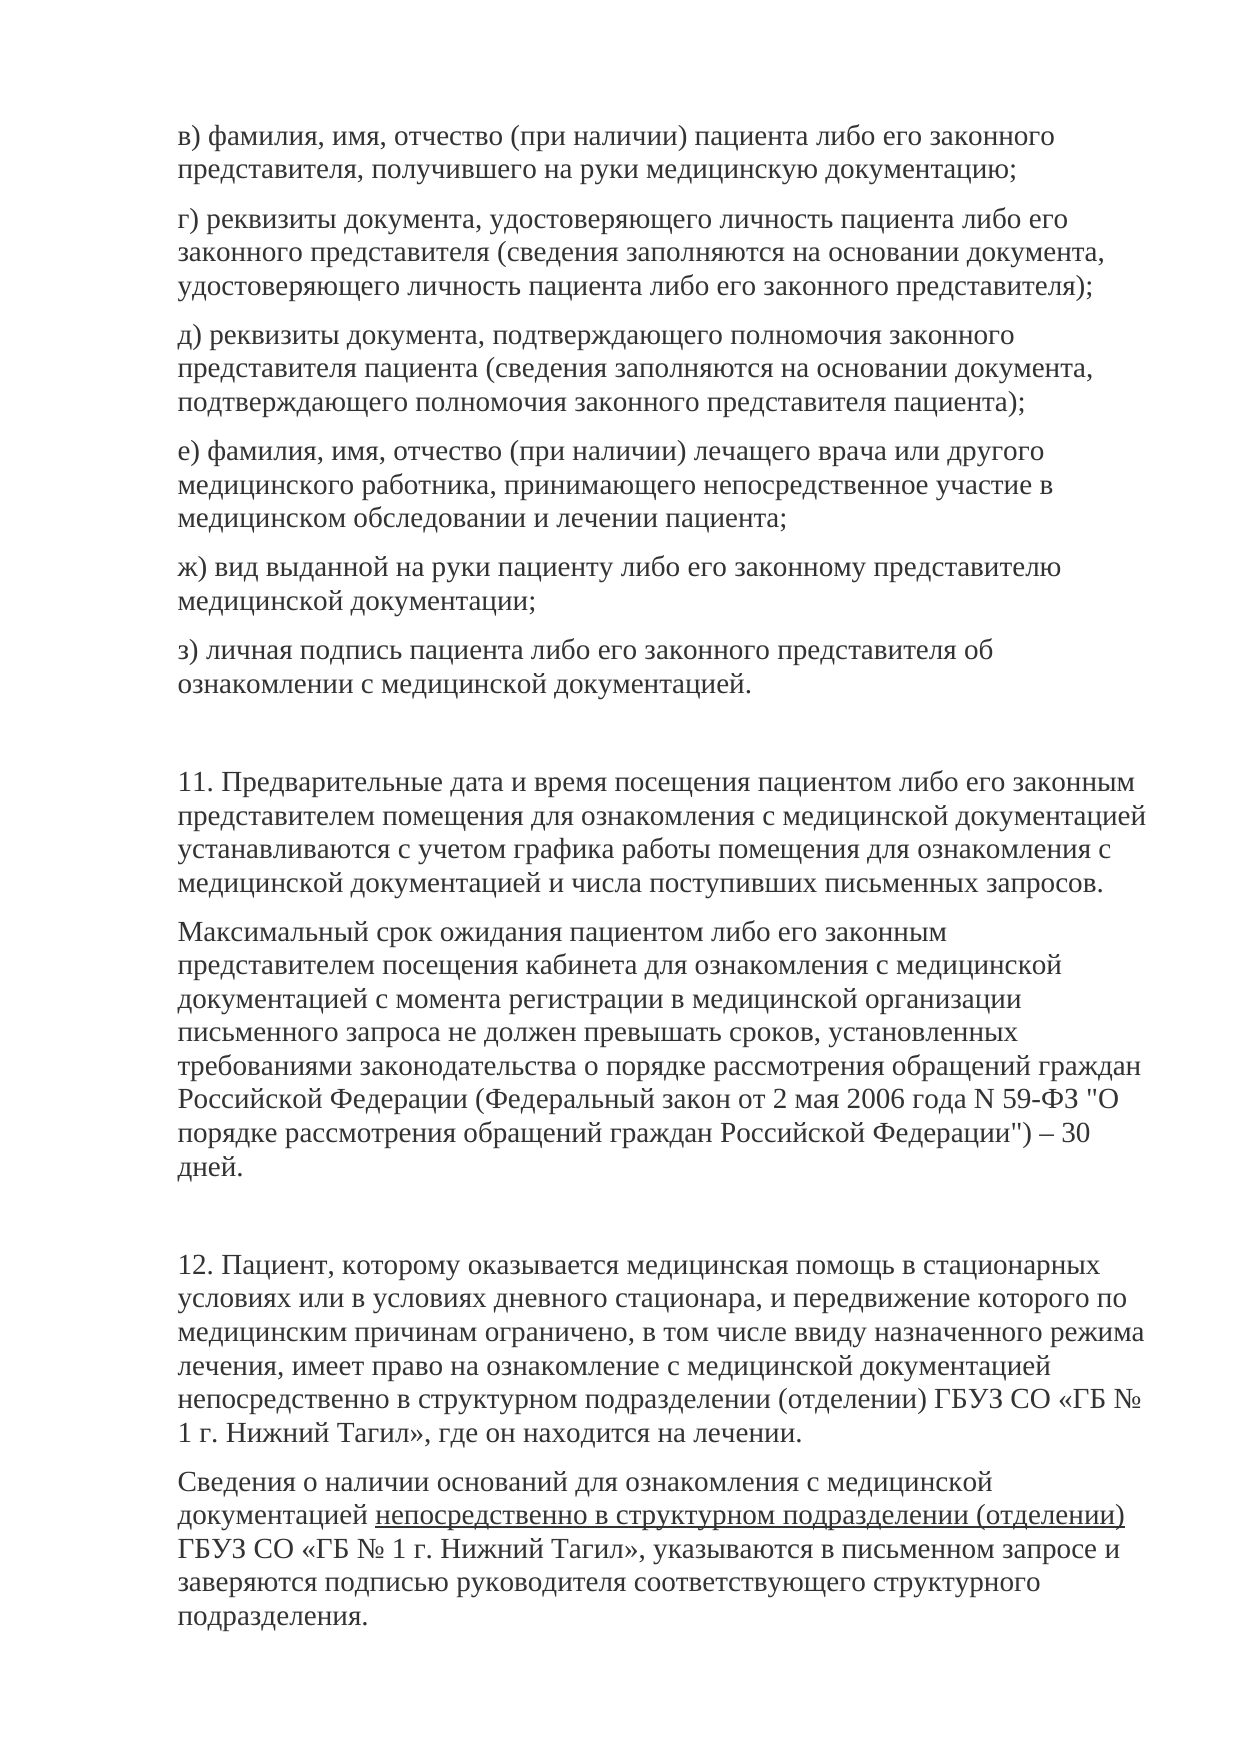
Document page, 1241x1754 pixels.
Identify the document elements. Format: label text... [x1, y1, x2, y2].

text д) реквизиты документа, подтверждающего полномочия законного представителя пациента (сведения заполняются на основании документа, подтверждающего полномочия законного представителя пациента); [177, 317, 1152, 418]
text з) личная подпись пациента либо его законного представителя об ознакомлении с медицинской документацией. [177, 632, 1152, 699]
text Сведения о наличии оснований для ознакомления с медицинской документацией непосредственно в структурном подразделении (отделении) ГБУЗ СО «ГБ № 1 г. Нижний Тагил», указываются в письменном запросе и заверяются подписью руководителя соответствующего структурного подразделения. [177, 1464, 1152, 1632]
text в) фамилия, имя, отчество (при наличии) пациента либо его законного представителя, получившего на руки медицинскую документацию; [177, 118, 1152, 185]
text ж) вид выданной на руки пациенту либо его законному представителю медицинской документации; [177, 549, 1152, 617]
text 11. Предварительные дата и время посещения пациентом либо его законным представителем помещения для ознакомления с медицинской документацией устанавливаются с учетом графика работы помещения для ознакомления с медицинской документацией и числа поступивших письменных запросов. [177, 764, 1152, 898]
text 12. Пациент, которому оказывается медицинская помощь в стационарных условиях или в условиях дневного стационара, и передвижение которого по медицинским причинам ограничено, в том числе ввиду назначенного режима лечения, имеет право на ознакомление с медицинской документацией непосредственно в структурном подразделении (отделении) ГБУЗ СО «ГБ № 1 г. Нижний Тагил», где он находится на лечении. [177, 1247, 1152, 1448]
text г) реквизиты документа, удостоверяющего личность пациента либо его законного представителя (сведения заполняются на основании документа, удостоверяющего личность пациента либо его законного представителя); [177, 201, 1152, 301]
text е) фамилия, имя, отчество (при наличии) лечащего врача или другого медицинского работника, принимающего непосредственное участие в медицинском обследовании и лечении пациента; [177, 433, 1152, 534]
text Максимальный срок ожидания пациентом либо его законным представителем посещения кабинета для ознакомления с медицинской документацией с момента регистрации в медицинской организации письменного запроса не должен превышать сроков, установленных требованиями законодательства о порядке рассмотрения обращений граждан Российской Федерации (Федеральный закон от 2 мая 2006 года N 59-ФЗ "О порядке рассмотрения обращений граждан Российской Федерации") – 30 дней. [177, 914, 1152, 1182]
